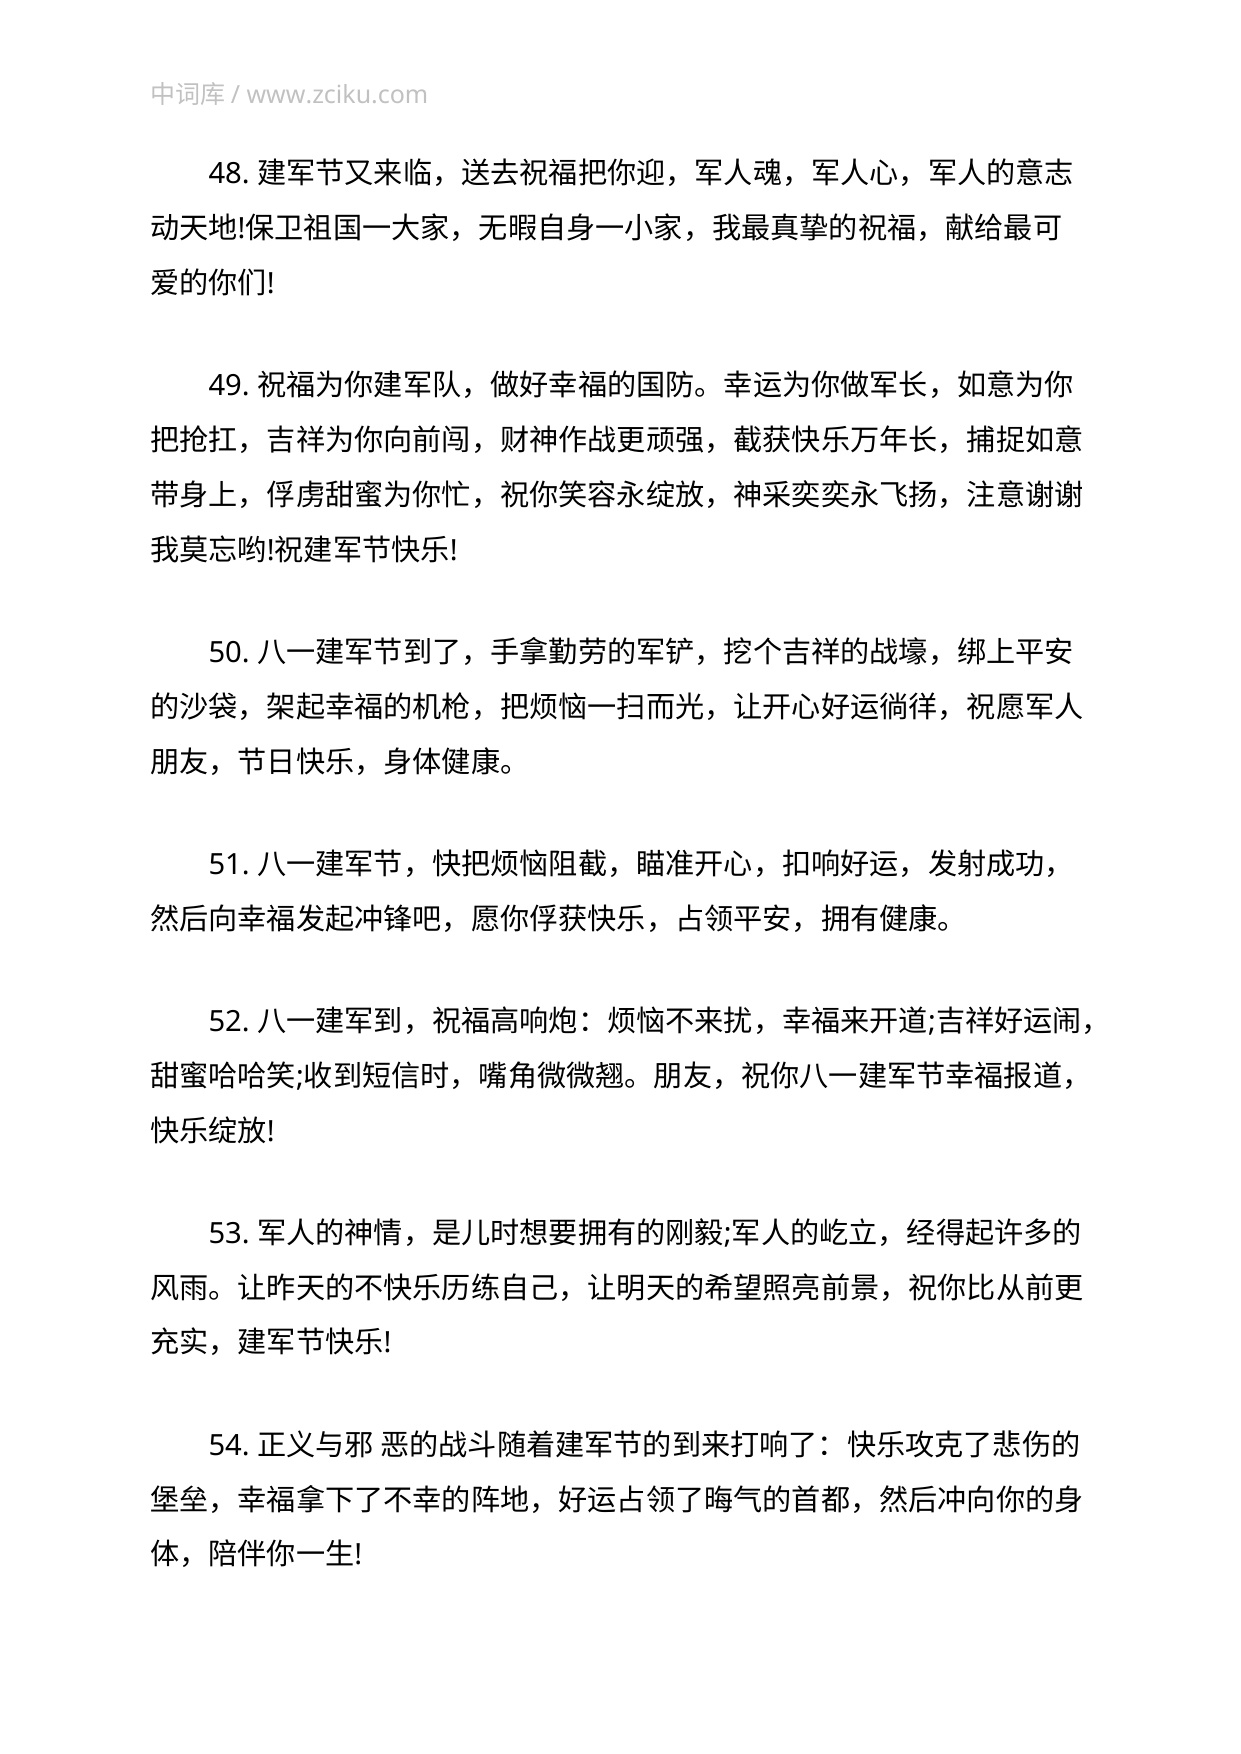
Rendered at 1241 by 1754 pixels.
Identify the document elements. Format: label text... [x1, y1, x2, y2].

text 50. 八一建军节到了，手拿勤劳的军铲，挖个吉祥的战壕，绑上平安的沙袋，架起幸福的机枪，把烦恼一扫而光，让开心好运徜徉，祝愿军人朋友，节日快乐，身体健康。 [150, 629, 1090, 781]
text 54. 正义与邪 恶的战斗随着建军节的到来打响了：快乐攻克了悲伤的堡垒，幸福拿下了不幸的阵地，好运占领了晦气的首都，然后冲向你的身体，陪伴你一生! [150, 1421, 1090, 1573]
text 48. 建军节又来临，送去祝福把你迎，军人魂，军人心，军人的意志动天地!保卫祖国一大家，无暇自身一小家，我最真挚的祝福，献给最可爱的你们! [150, 150, 1090, 302]
text 52. 八一建军到，祝福高响炮：烦恼不来扰，幸福来开道;吉祥好运闹，甜蜜哈哈笑;收到短信时，嘴角微微翘。朋友，祝你八一建军节幸福报道，快乐绽放! [150, 997, 1090, 1149]
text 49. 祝福为你建军队，做好幸福的国防。幸运为你做军长，如意为你把抢扛，吉祥为你向前闯，财神作战更顽强，截获快乐万年长，捕捉如意带身上，俘虏甜蜜为你忙，祝你笑容永绽放，神采奕奕永飞扬，注意谢谢我莫忘哟!祝建军节快乐! [150, 362, 1090, 569]
text 51. 八一建军节，快把烦恼阻截，瞄准开心，扣响好运，发射成功，然后向幸福发起冲锋吧，愿你俘获快乐，占领平安，拥有健康。 [150, 840, 1090, 938]
text 53. 军人的神情，是儿时想要拥有的刚毅;军人的屹立，经得起许多的风雨。让昨天的不快乐历练自己，让明天的希望照亮前景，祝你比从前更充实，建军节快乐! [150, 1209, 1090, 1361]
